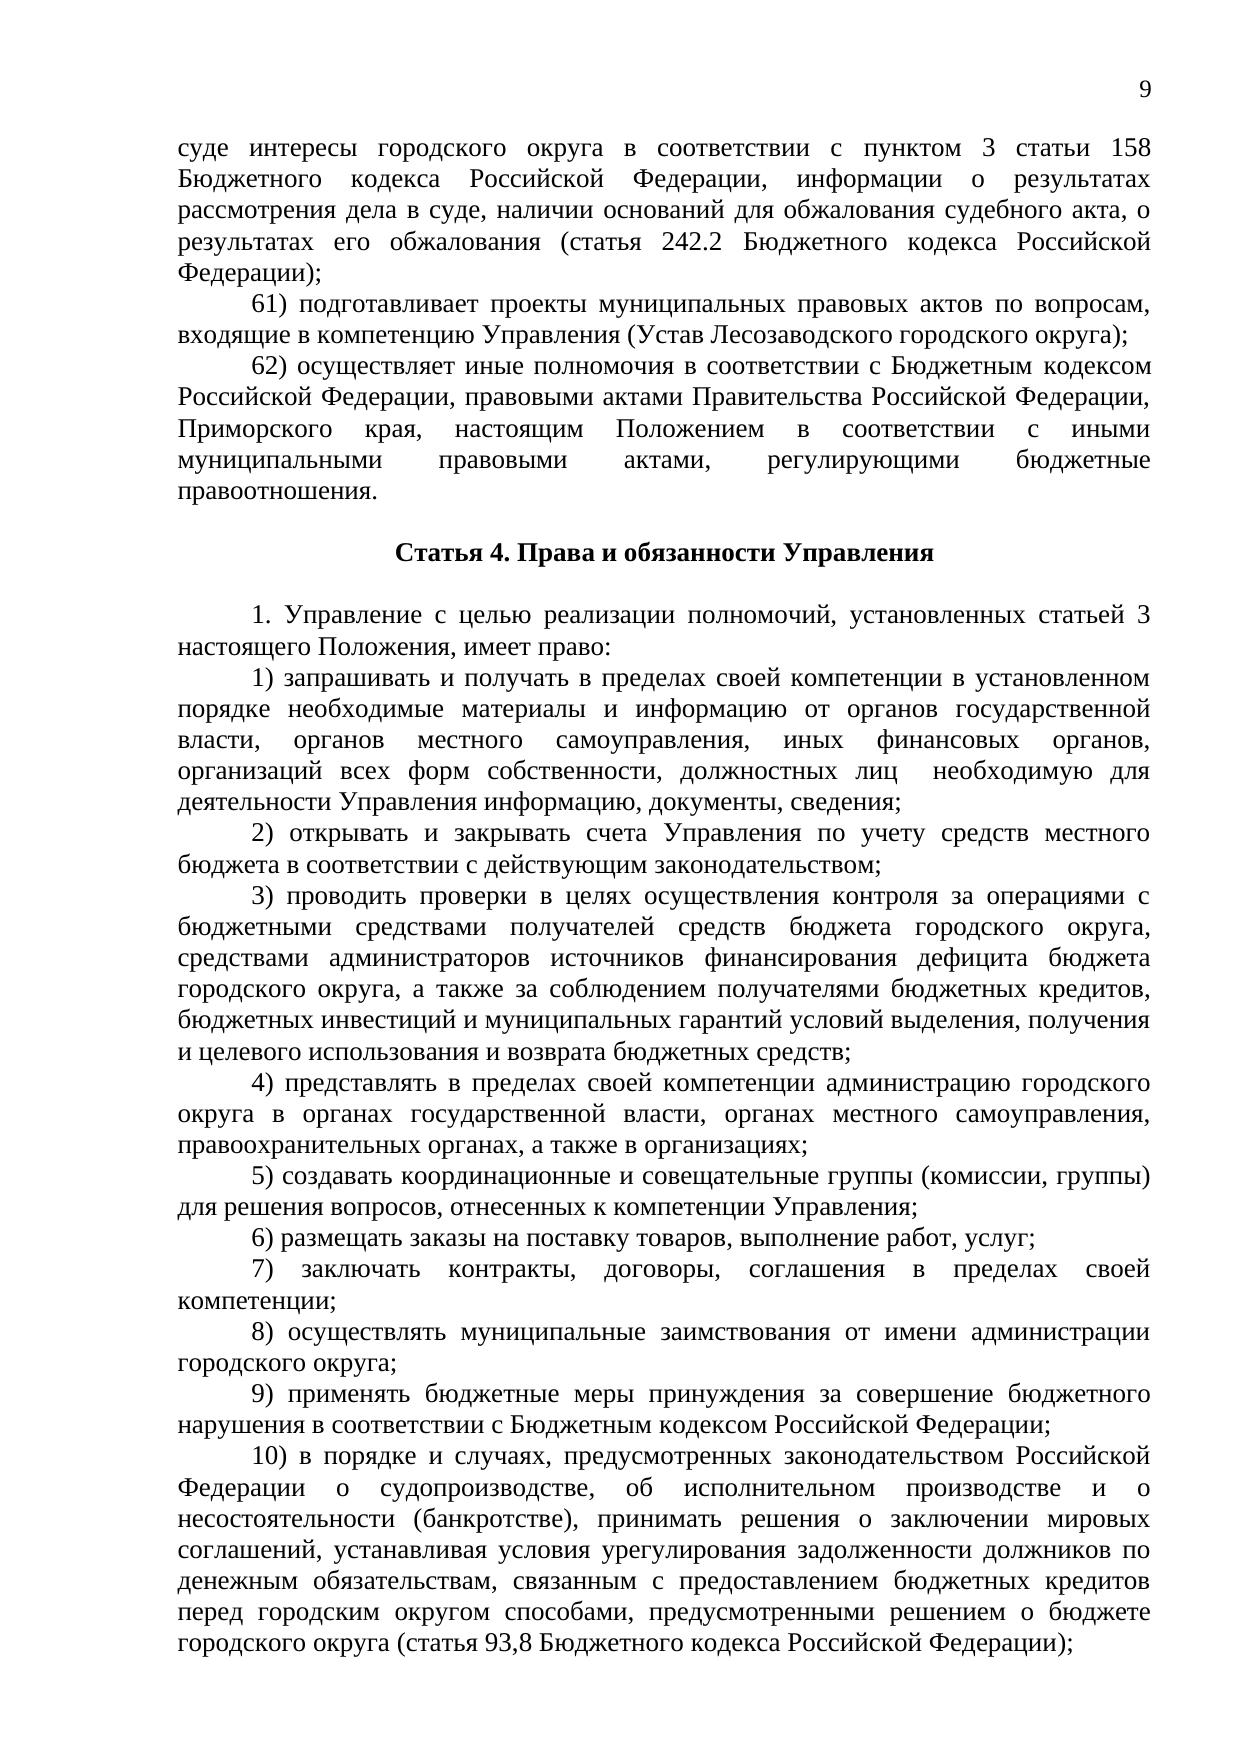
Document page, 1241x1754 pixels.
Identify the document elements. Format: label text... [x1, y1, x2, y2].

text 61) подготавливает проекты муниципальных правовых актов по вопросам, входящие в компетенцию Управления (Устав Лесозаводского городского округа); [177, 287, 1152, 349]
text 1) запрашивать и получать в пределах своей компетенции в установленном порядке необходимые материалы и информацию от органов государственной власти, органов местного самоуправления, иных финансовых органов, организаций всех форм собственности, должностных лиц необходимую для деятельности Управления информацию, документы, сведения; [177, 661, 1152, 817]
text 7) заключать контракты, договоры, соглашения в пределах своей компетенции; [177, 1253, 1152, 1315]
text 1. Управление с целью реализации полномочий, установленных статьей 3 настоящего Положения, имеет право: [177, 598, 1152, 661]
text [177, 131, 1152, 287]
text 5) создавать координационные и совещательные группы (комиссии, группы) для решения вопросов, отнесенных к компетенции Управления; [177, 1159, 1152, 1221]
text 4) представлять в пределах своей компетенции администрацию городского округа в органах государственной власти, органах местного самоуправления, правоохранительных органах, а также в организациях; [177, 1066, 1152, 1159]
text 6) размещать заказы на поставку товаров, выполнение работ, услуг; [177, 1221, 1152, 1253]
text 10) в порядке и случаях, предусмотренных законодательством Российской Федерации о судопроизводстве, об исполнительном производстве и о несостоятельности (банкротстве), принимать решения о заключении мировых соглашений, устанавливая условия урегулирования задолженности должников по денежным обязательствам, связанным с предоставлением бюджетных кредитов перед городским округом способами, предусмотренными решением о бюджете городского округа (статья 93,8 Бюджетного кодекса Российской Федерации); [177, 1439, 1152, 1657]
text 8) осуществлять муниципальные заимствования от имени администрации городского округа; [177, 1315, 1152, 1377]
text 62) осуществляет иные полномочия в соответствии с Бюджетным кодексом Российской Федерации, правовыми актами Правительства Российской Федерации, Приморского края, настоящим Положением в соответствии с иными муниципальными правовыми актами, регулирующими бюджетные правоотношения. [177, 349, 1152, 505]
text 3) проводить проверки в целях осуществления контроля за операциями с бюджетными средствами получателей средств бюджета городского округа, средствами администраторов источников финансирования дефицита бюджета городского округа, а также за соблюдением получателями бюджетных кредитов, бюджетных инвестиций и муниципальных гарантий условий выделения, получения и целевого использования и возврата бюджетных средств; [177, 879, 1152, 1066]
text 2) открывать и закрывать счета Управления по учету средств местного бюджета в соответствии с действующим законодательством; [177, 817, 1152, 879]
text 9) применять бюджетные меры принуждения за совершение бюджетного нарушения в соответствии с Бюджетным кодексом Российской Федерации; [177, 1377, 1152, 1439]
text Статья 4. Права и обязанности Управления [177, 536, 1152, 567]
